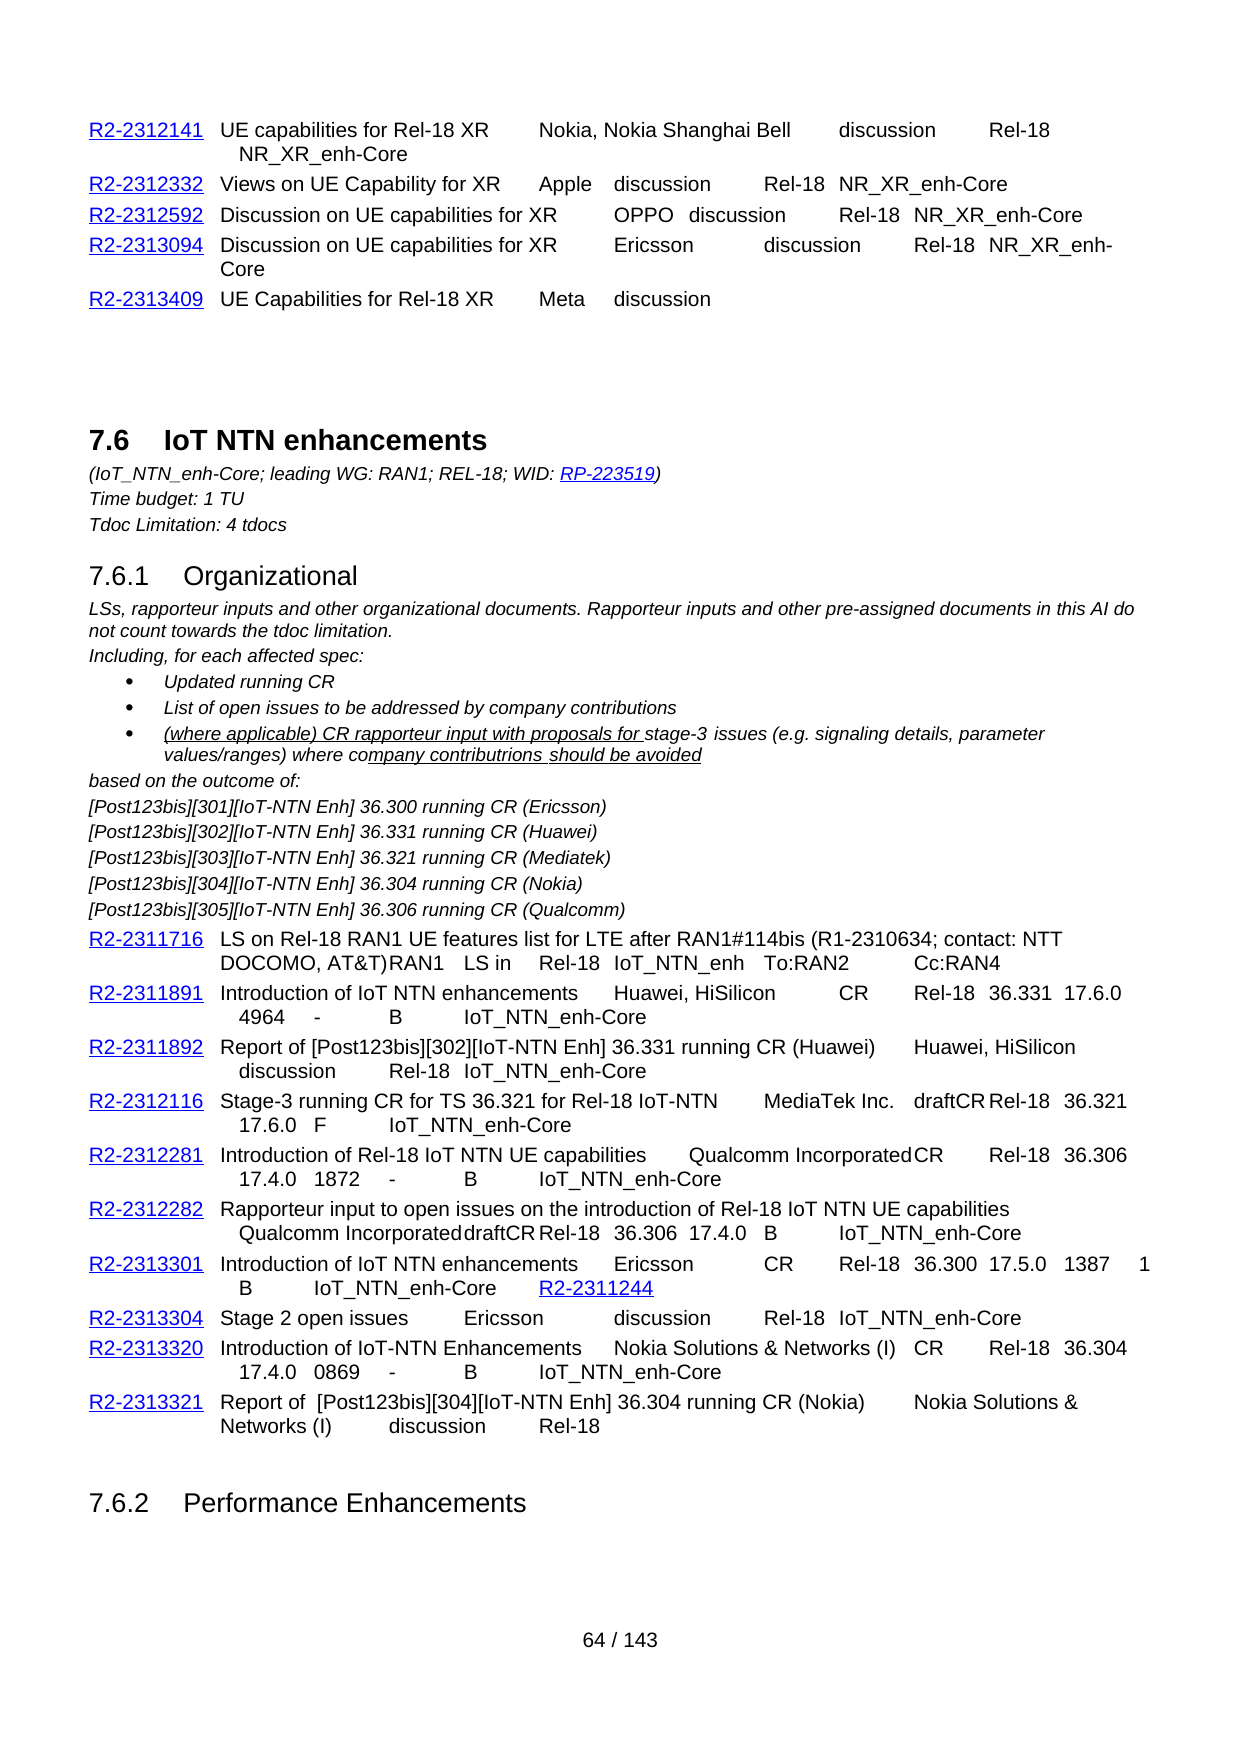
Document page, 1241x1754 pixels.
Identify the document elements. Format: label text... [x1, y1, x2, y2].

subtitle 7.6.1 Organizational [89, 560, 1152, 592]
text Including, for each affected spec: [89, 645, 1152, 667]
text Time budget: 1 TU [89, 488, 1152, 509]
text [Post123bis][302][IoT-NTN Enh] 36.331 running CR (Huawei) [89, 821, 1152, 843]
text [Post123bis][301][IoT-NTN Enh] 36.300 running CR (Ericsson) [89, 796, 1152, 817]
text based on the outcome of: [89, 770, 1152, 791]
title R2-2313321 Report of [Post123bis][304][IoT-NTN Enh] 36.304 running CR (Nokia) Nokia Solutions & Networks (I) discussion Rel-18 [89, 1390, 1152, 1438]
title R2-2313094 Discussion on UE capabilities for XR Ericsson discussion Rel-18 NR_XR_enh-Core [89, 233, 1152, 281]
title R2-2312282 Rapporteur input to open issues on the introduction of Rel-18 IoT NTN UE capabilities Qualcomm Incorporated draftCR Rel-18 36.306 17.4.0 B IoT_NTN_enh-Core [89, 1197, 1152, 1245]
text (IoT_NTN_enh-Core; leading WG: RAN1; REL-18; WID: RP-223519) [89, 462, 1152, 484]
title R2-2313304 Stage 2 open issues Ericsson discussion Rel-18 IoT_NTN_enh-Core [89, 1306, 1152, 1329]
title R2-2311892 Report of [Post123bis][302][IoT-NTN Enh] 36.331 running CR (Huawei) Huawei, HiSilicon discussion Rel-18 IoT_NTN_enh-Core [89, 1035, 1152, 1083]
title R2-2311891 Introduction of IoT NTN enhancements Huawei, HiSilicon CR Rel-18 36.331 17.6.0 4964 - B IoT_NTN_enh-Core [89, 981, 1152, 1028]
title R2-2313320 Introduction of IoT-NTN Enhancements Nokia Solutions & Networks (I) CR Rel-18 36.304 17.4.0 0869 - B IoT_NTN_enh-Core [89, 1336, 1152, 1384]
text [Post123bis][305][IoT-NTN Enh] 36.306 running CR (Qualcomm) [89, 898, 1152, 920]
text Tdoc Limitation: 4 tdocs [89, 514, 1152, 535]
title R2-2312592 Discussion on UE capabilities for XR OPPO discussion Rel-18 NR_XR_enh-Core [89, 202, 1152, 226]
title R2-2312332 Views on UE Capability for XR Apple discussion Rel-18 NR_XR_enh-Core [89, 172, 1152, 196]
title R2-2313301 Introduction of IoT NTN enhancements Ericsson CR Rel-18 36.300 17.5.0 1387 1 B IoT_NTN_enh-Core R2-2311244 [89, 1251, 1152, 1299]
text [Post123bis][304][IoT-NTN Enh] 36.304 running CR (Nokia) [89, 873, 1152, 894]
text LSs, rapporteur inputs and other organizational documents. Rapporteur inputs and other pre-assigned documents in this AI do not count towards the tdoc limitation. [89, 598, 1152, 641]
title R2-2312116 Stage-3 running CR for TS 36.321 for Rel-18 IoT-NTN MediaTek Inc. draftCR Rel-18 36.321 17.6.0 F IoT_NTN_enh-Core [89, 1089, 1152, 1137]
title R2-2311716 LS on Rel-18 RAN1 UE features list for LTE after RAN1#114bis (R1-2310634; contact: NTT DOCOMO, AT&T) RAN1 LS in Rel-18 IoT_NTN_enh To:RAN2 Cc:RAN4 [89, 926, 1152, 974]
list (where applicable) CR rapporteur input with proposals for stage-3 issues (e.g. signaling details, parameter values/ranges) where company contributrions should be avoided [126, 722, 1152, 766]
list Updated running CR [126, 671, 1152, 692]
title R2-2312141 UE capabilities for Rel-18 XR Nokia, Nokia Shanghai Bell discussion Rel-18 NR_XR_enh-Core [89, 118, 1152, 166]
list List of open issues to be addressed by company contributions [126, 697, 1152, 718]
subtitle 7.6 IoT NTN enhancements [89, 422, 1152, 456]
text [Post123bis][303][IoT-NTN Enh] 36.321 running CR (Mediatek) [89, 847, 1152, 869]
subtitle 7.6.2 Performance Enhancements [89, 1487, 1152, 1518]
title R2-2313409 UE Capabilities for Rel-18 XR Meta discussion [89, 287, 1152, 311]
title R2-2312281 Introduction of Rel-18 IoT NTN UE capabilities Qualcomm Incorporated CR Rel-18 36.306 17.4.0 1872 - B IoT_NTN_enh-Core [89, 1143, 1152, 1191]
